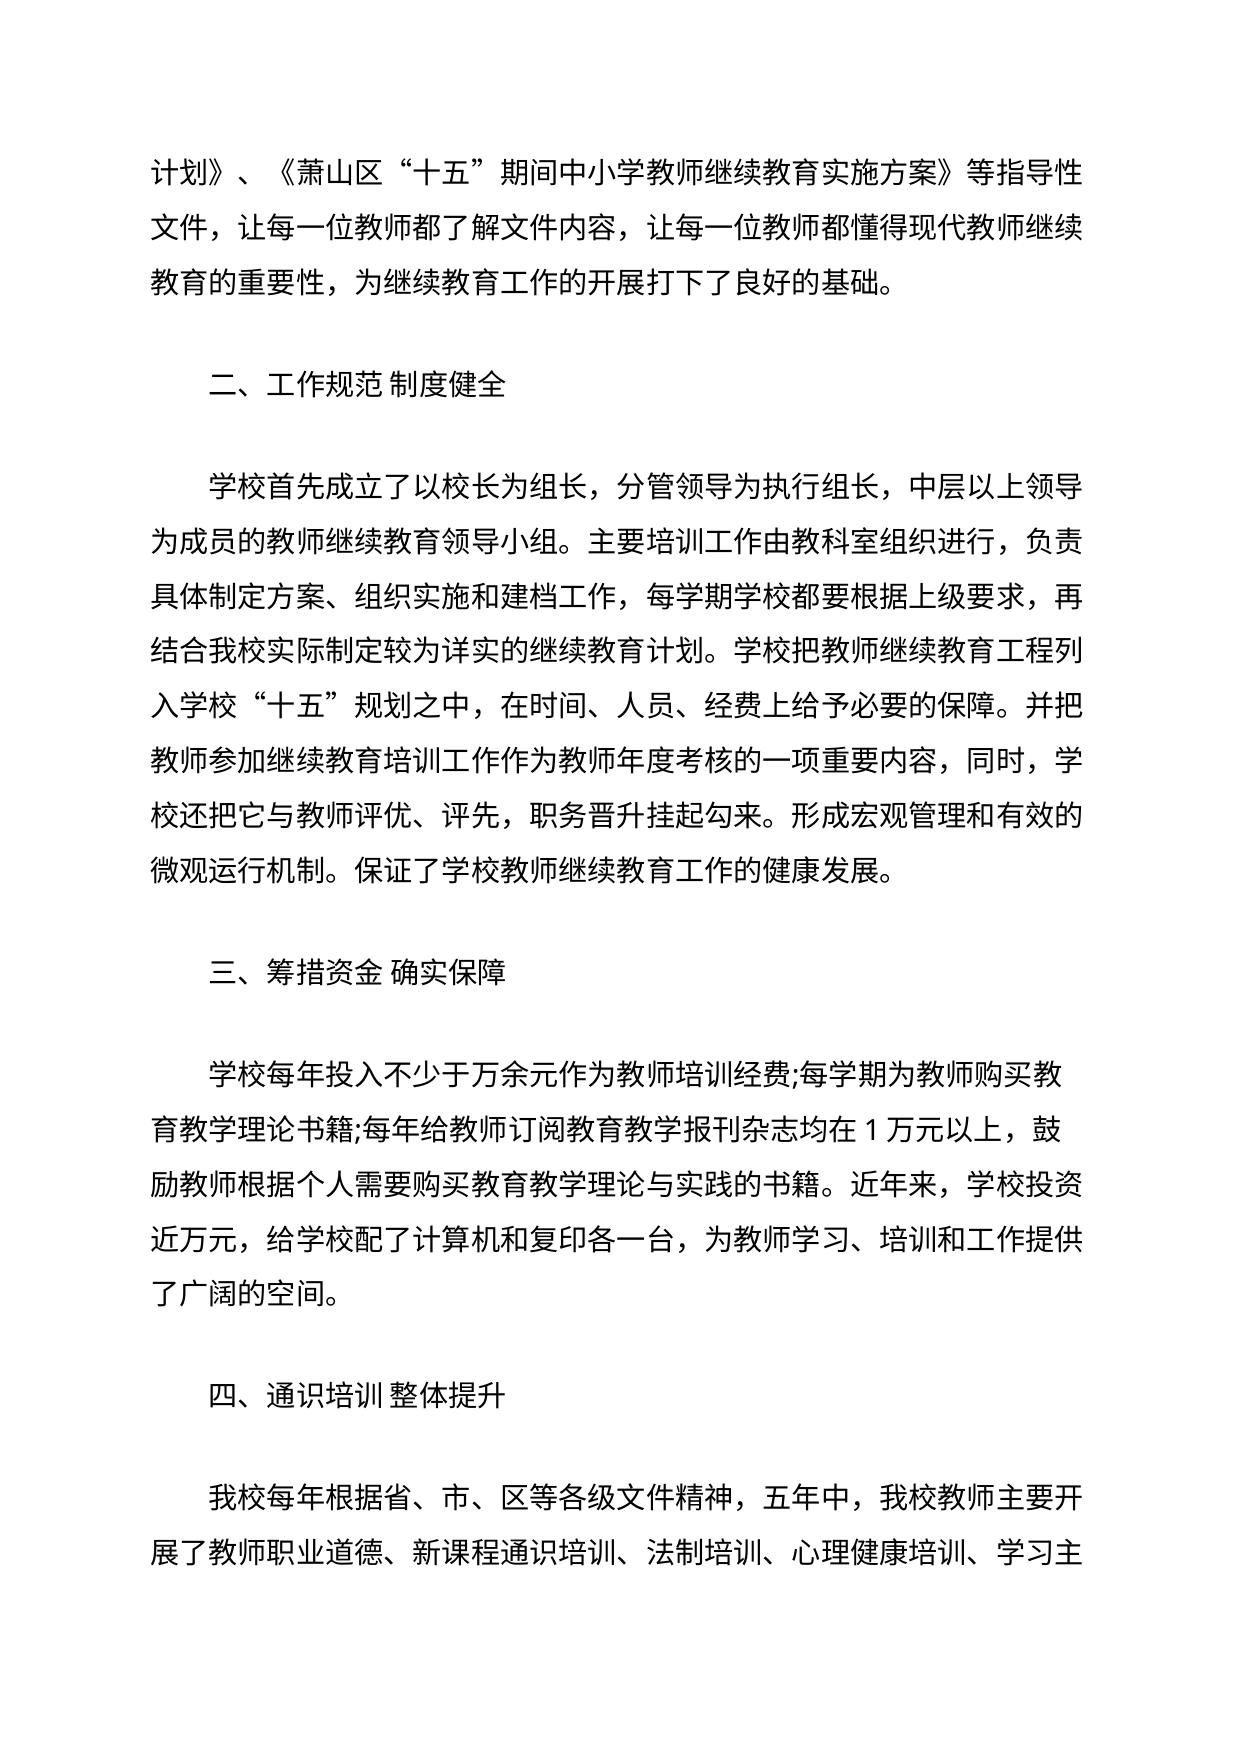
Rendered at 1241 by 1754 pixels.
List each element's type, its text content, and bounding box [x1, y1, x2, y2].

text 学校每年投入不少于万余元作为教师培训经费;每学期为教师购买教育教学理论书籍;每年给教师订阅教育教学报刊杂志均在1万元以上，鼓励教师根据个人需要购买教育教学理论与实践的书籍。近年来，学校投资近万元，给学校配了计算机和复印各一台，为教师学习、培训和工作提供了广阔的空间。 [150, 1051, 1090, 1313]
text 三、筹措资金 确实保障 [150, 949, 1090, 992]
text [150, 1474, 1090, 1572]
text 学校首先成立了以校长为组长，分管领导为执行组长，中层以上领导为成员的教师继续教育领导小组。主要培训工作由教科室组织进行，负责具体制定方案、组织实施和建档工作，每学期学校都要根据上级要求，再结合我校实际制定较为详实的继续教育计划。学校把教师继续教育工程列入学校“十五”规划之中，在时间、人员、经费上给予必要的保障。并把教师参加继续教育培训工作作为教师年度考核的一项重要内容，同时，学校还把它与教师评优、评先，职务晋升挂起勾来。形成宏观管理和有效的微观运行机制。保证了学校教师继续教育工作的健康发展。 [150, 463, 1090, 890]
text 二、工作规范 制度健全 [150, 362, 1090, 404]
text 四、通识培训 整体提升 [150, 1373, 1090, 1415]
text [150, 150, 1090, 302]
